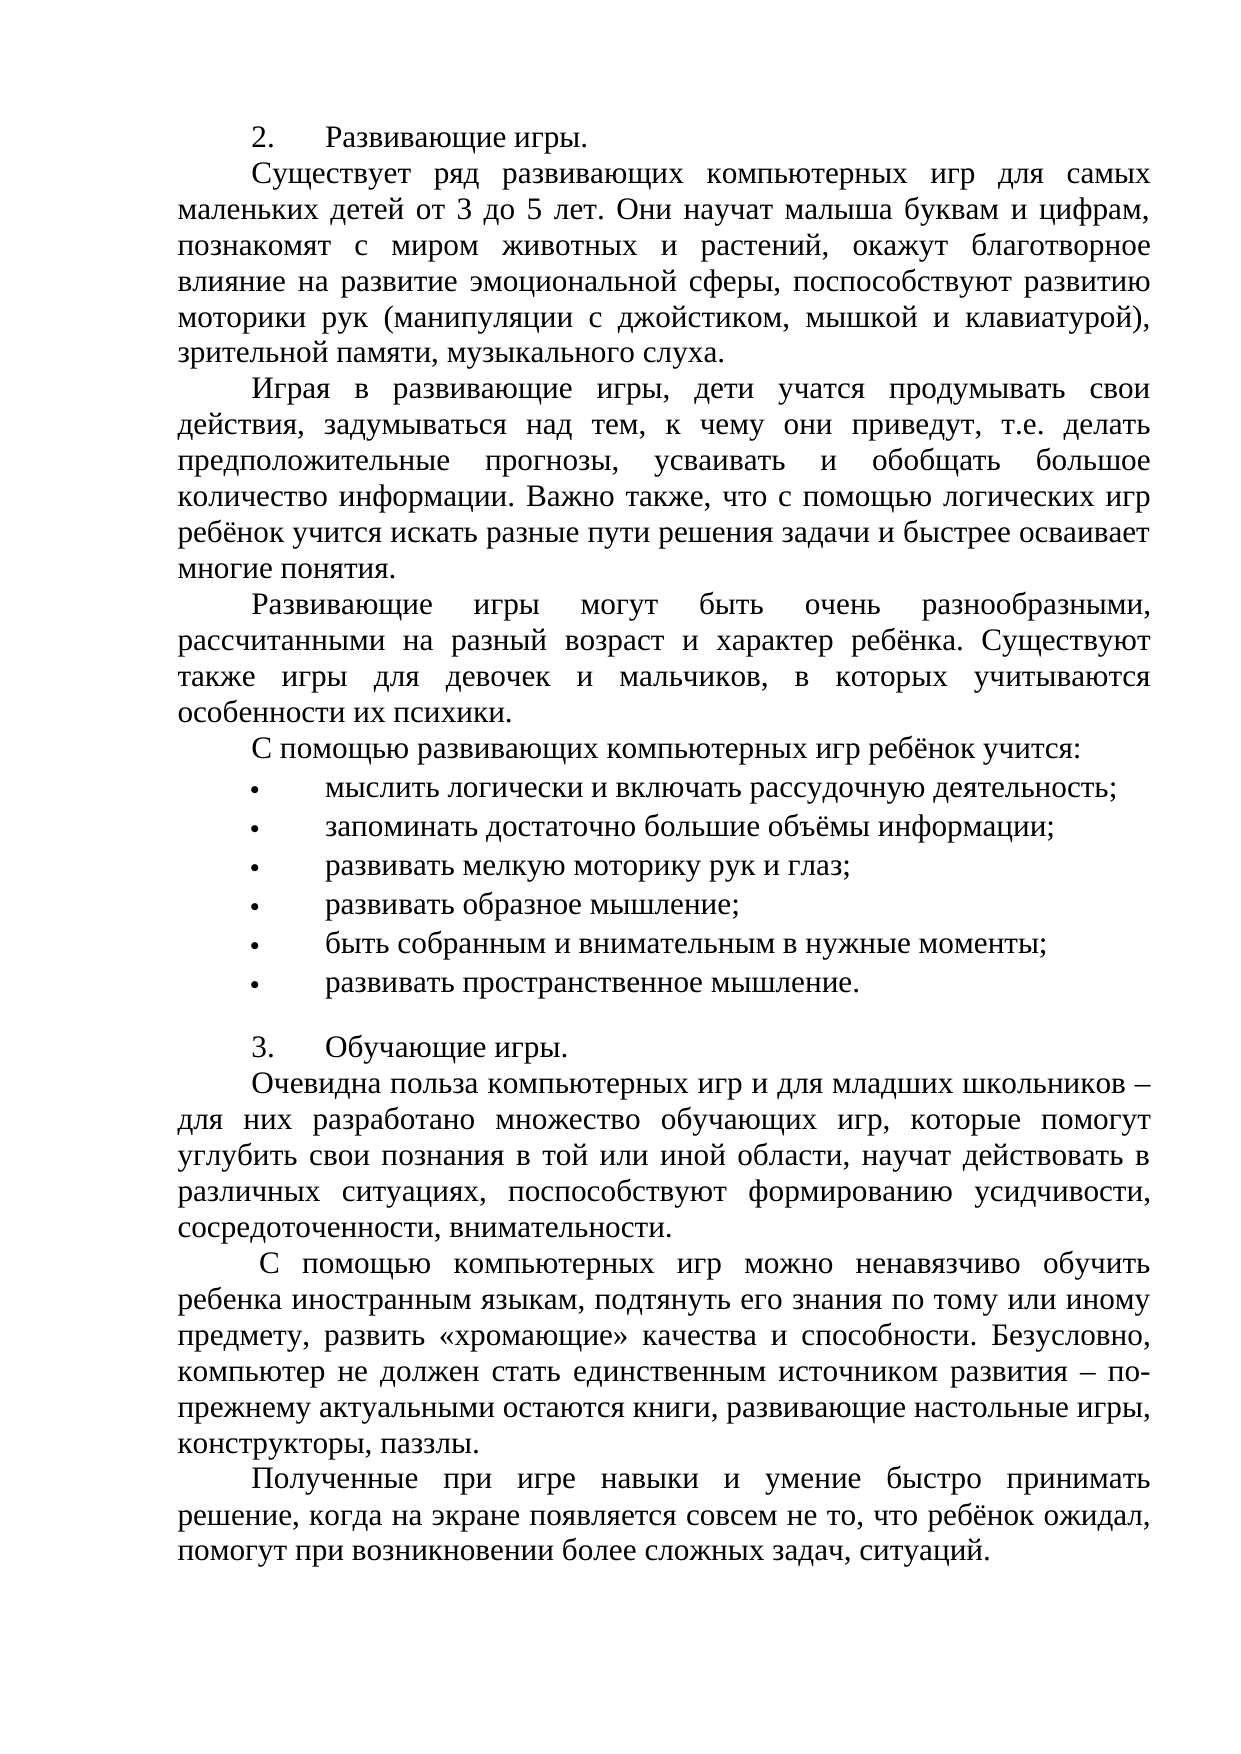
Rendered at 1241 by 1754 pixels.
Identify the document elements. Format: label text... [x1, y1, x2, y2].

text Развивающие игры могут быть очень разнообразными, рассчитанными на разный возраст и характер ребёнка. Существуют также игры для девочек и мальчиков, в которых учитываются особенности их психики. [177, 585, 1152, 729]
list Обучающие игры. [177, 1028, 1152, 1064]
list развивать мелкую моторику рук и глаз; [177, 846, 1152, 882]
text С помощью компьютерных игр можно ненавязчиво обучить ребенка иностранным языкам, подтянуть его знания по тому или иному предмету, развить «хромающие» качества и способности. Безусловно, компьютер не должен стать единственным источником развития – по-прежнему актуальными остаются книги, развивающие настольные игры, конструкторы, паззлы. [177, 1244, 1152, 1460]
list запоминать достаточно большие объёмы информации; [177, 807, 1152, 843]
list Развивающие игры. [177, 118, 1152, 154]
text Играя в развивающие игры, дети учатся продумывать свои действия, задумываться над тем, к чему они приведут, т.е. делать предположительные прогнозы, усваивать и обобщать большое количество информации. Важно также, что с помощью логических игр ребёнок учится искать разные пути решения задачи и быстрее осваивает многие понятия. [177, 370, 1152, 585]
list развивать пространственное мышление. [177, 963, 1152, 999]
text Очевидна польза компьютерных игр и для младших школьников – для них разработано множество обучающих игр, которые помогут углубить свои познания в той или иной области, научат действовать в различных ситуациях, поспособствуют формированию усидчивости, сосредоточенности, внимательности. [177, 1064, 1152, 1244]
list мыслить логически и включать рассудочную деятельность; [177, 768, 1152, 804]
text С помощью развивающих компьютерных игр ребёнок учится: [177, 729, 1152, 765]
text Полученные при игре навыки и умение быстро принимать решение, когда на экране появляется совсем не то, что ребёнок ожидал, помогут при возникновении более сложных задач, ситуаций. [177, 1460, 1152, 1568]
list быть собранным и внимательным в нужные моменты; [177, 924, 1152, 960]
list развивать образное мышление; [177, 885, 1152, 921]
text Существует ряд развивающих компьютерных игр для самых маленьких детей от 3 до 5 лет. Они научат малыша буквам и цифрам, познакомят с миром животных и растений, окажут благотворное влияние на развитие эмоциональной сферы, поспособствуют развитию моторики рук (манипуляции с джойстиком, мышкой и клавиатурой), зрительной памяти, музыкального слуха. [177, 154, 1152, 370]
